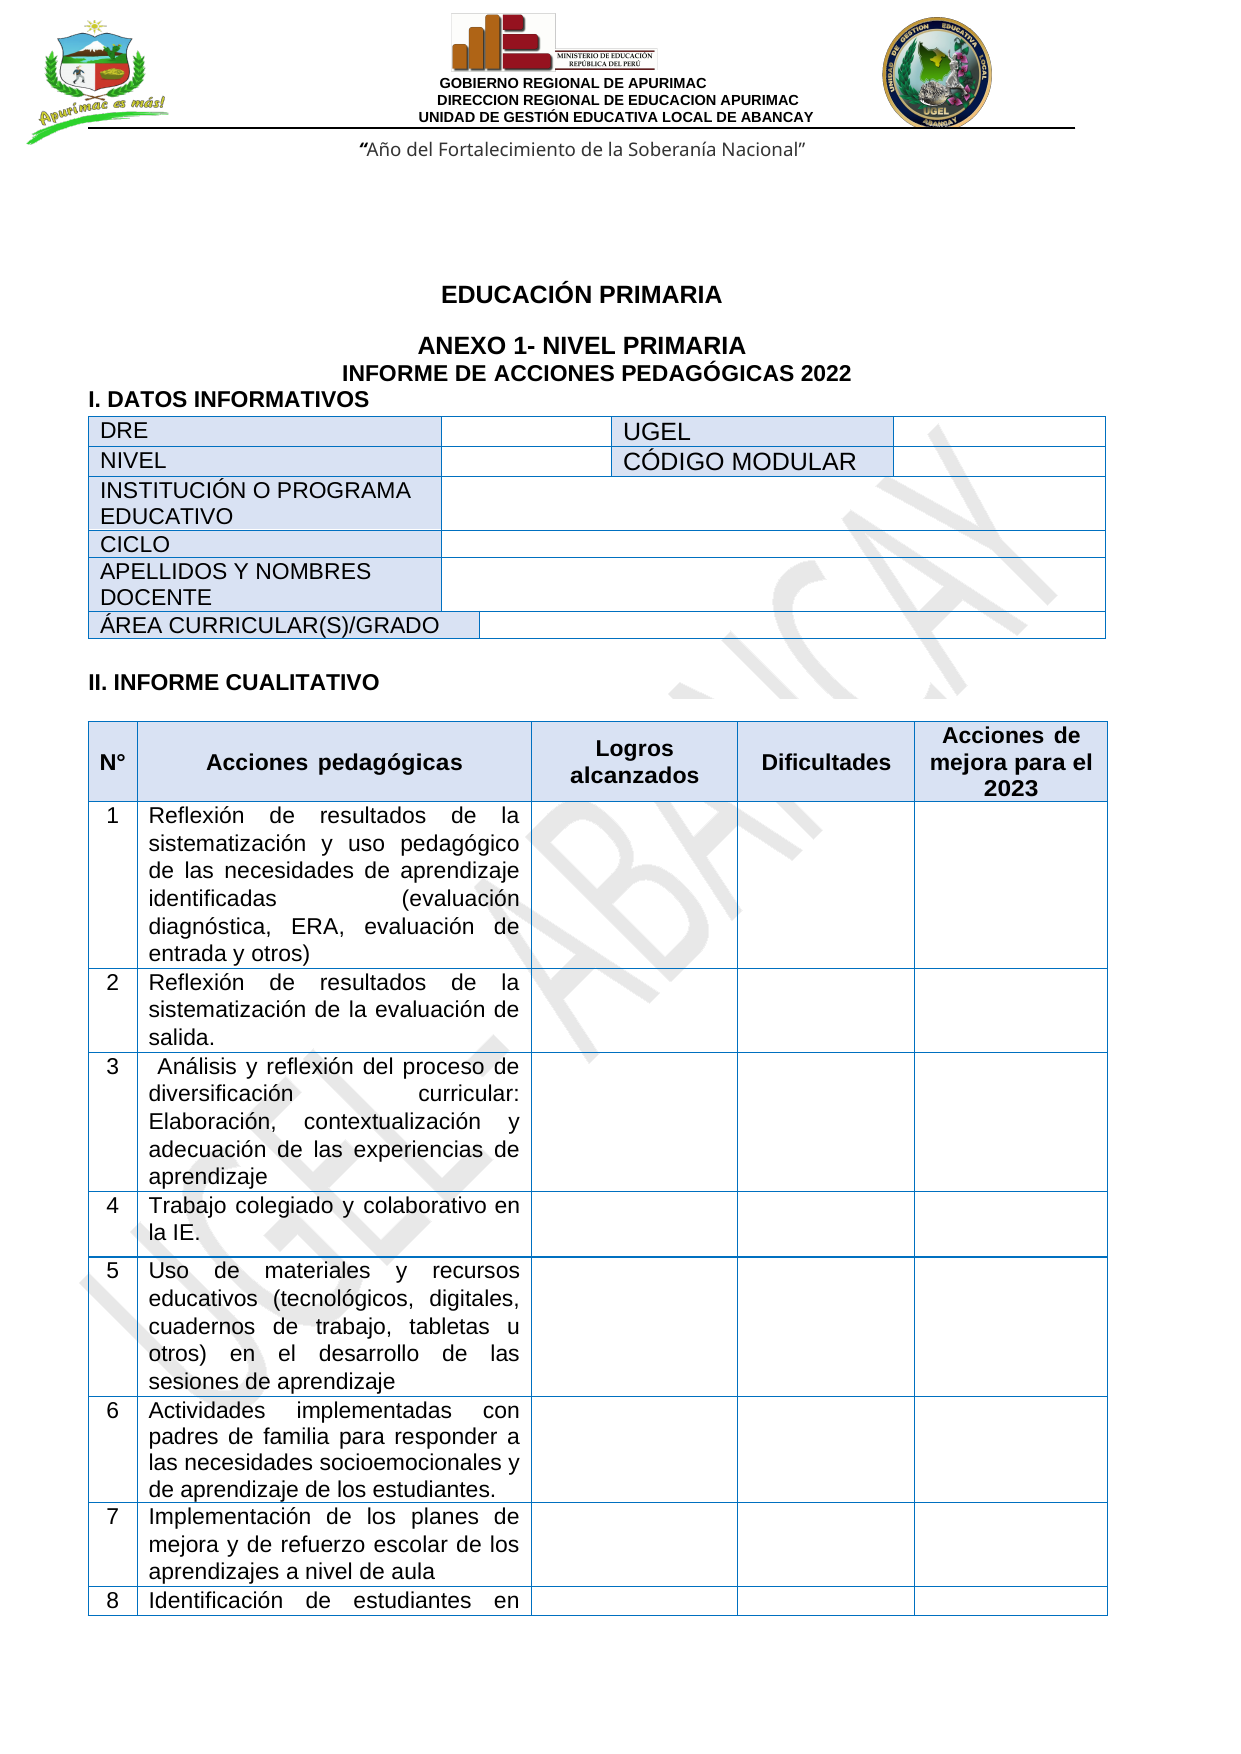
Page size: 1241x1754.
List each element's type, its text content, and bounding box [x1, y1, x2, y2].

table_cell Identificación de estudiantes en situaciones de riesgo y abandono (violencia familiar, bullyng, enfermedad, discriminación y otros) [138, 1587, 531, 1614]
table_cell INSTITUCIÓN O PROGRAMA EDUCATIVO [89, 477, 441, 529]
table_cell [738, 969, 914, 1052]
table_cell 1 [89, 802, 137, 968]
text EDUCACIÓN PRIMARIA [88, 281, 1075, 309]
table_cell [915, 969, 1107, 1052]
table_cell [915, 1503, 1107, 1586]
table_header DRE [89, 417, 441, 446]
table_cell CÓDIGO MODULAR [612, 447, 893, 476]
table_cell [442, 477, 1105, 529]
table_cell 5 [89, 1258, 137, 1396]
table_header Dificultades [738, 722, 914, 801]
table_cell 6 [89, 1397, 137, 1502]
table_cell [915, 1258, 1107, 1396]
table_cell Trabajo colegiado y colaborativo en la IE. [138, 1192, 531, 1256]
table_cell APELLIDOS Y NOMBRES DOCENTE [89, 558, 441, 611]
table_cell [738, 1258, 914, 1396]
table_header [894, 417, 1105, 446]
table_cell [532, 1053, 737, 1191]
table_cell [915, 1053, 1107, 1191]
table_cell [738, 1397, 914, 1502]
table_cell [532, 1503, 737, 1586]
table_cell [738, 802, 914, 968]
picture [26, 20, 169, 145]
table_cell ÁREA CURRICULAR(S)/GRADO [89, 612, 479, 638]
table_header UGEL [612, 417, 893, 446]
table_cell Reflexión de resultados de la sistematización y uso pedagógico de las necesidades de aprendizaje identificadas (evaluación diagnóstica, ERA, evaluación de entrada y otros) [138, 802, 531, 968]
table_cell 4 [89, 1192, 137, 1256]
text II. INFORME CUALITATIVO [88, 669, 1075, 696]
table_cell 7 [89, 1503, 137, 1586]
table_cell [915, 1587, 1107, 1614]
text INFORME DE ACCIONES PEDAGÓGICAS 2022 [73, 359, 1120, 386]
table_cell Actividades implementadas con padres de familia para responder a las necesidades socioemocionales y de aprendizaje de los estudiantes. [138, 1397, 531, 1502]
table_header N° [89, 722, 137, 801]
table_cell [532, 1397, 737, 1502]
table_cell [915, 1192, 1107, 1256]
table_cell 2 [89, 969, 137, 1052]
table_header Acciones pedagógicas [138, 722, 531, 801]
picture [843, 16, 1024, 127]
text I. DATOS INFORMATIVOS [88, 386, 1075, 412]
table_cell [442, 531, 1105, 557]
table_cell [532, 1192, 737, 1256]
table_cell Uso de materiales y recursos educativos (tecnológicos, digitales, cuadernos de trabajo, tabletas u otros) en el desarrollo de las sesiones de aprendizaje [138, 1258, 531, 1396]
text ANEXO 1- NIVEL PRIMARIA [88, 331, 1075, 359]
table_header Logros alcanzados [532, 722, 737, 801]
table_cell [915, 802, 1107, 968]
table_cell [532, 1587, 737, 1614]
picture [451, 13, 658, 72]
table_cell [442, 558, 1105, 611]
table_cell [738, 1192, 914, 1256]
table_cell CICLO [89, 531, 441, 557]
table_cell [532, 1258, 737, 1396]
table_header Acciones de mejora para el 2023 [915, 722, 1107, 801]
table_cell [442, 447, 611, 476]
table_cell [532, 802, 737, 968]
table_cell [738, 1053, 914, 1191]
table_cell 8 [89, 1587, 137, 1614]
table_cell [738, 1503, 914, 1586]
table_cell [480, 612, 1105, 638]
table_header [442, 417, 611, 446]
table_cell 3 [89, 1053, 137, 1191]
table_cell [915, 1397, 1107, 1502]
table_cell [894, 447, 1105, 476]
table_cell Implementación de los planes de mejora y de refuerzo escolar de los aprendizajes a nivel de aula [138, 1503, 531, 1586]
table_cell Reflexión de resultados de la sistematización de la evaluación de salida. [138, 969, 531, 1052]
table_cell NIVEL [89, 447, 441, 476]
table_cell [738, 1587, 914, 1614]
table_cell [532, 969, 737, 1052]
table_cell Análisis y reflexión del proceso de diversificación curricular: Elaboración, contextualización y adecuación de las experiencias de aprendizaje [138, 1053, 531, 1191]
